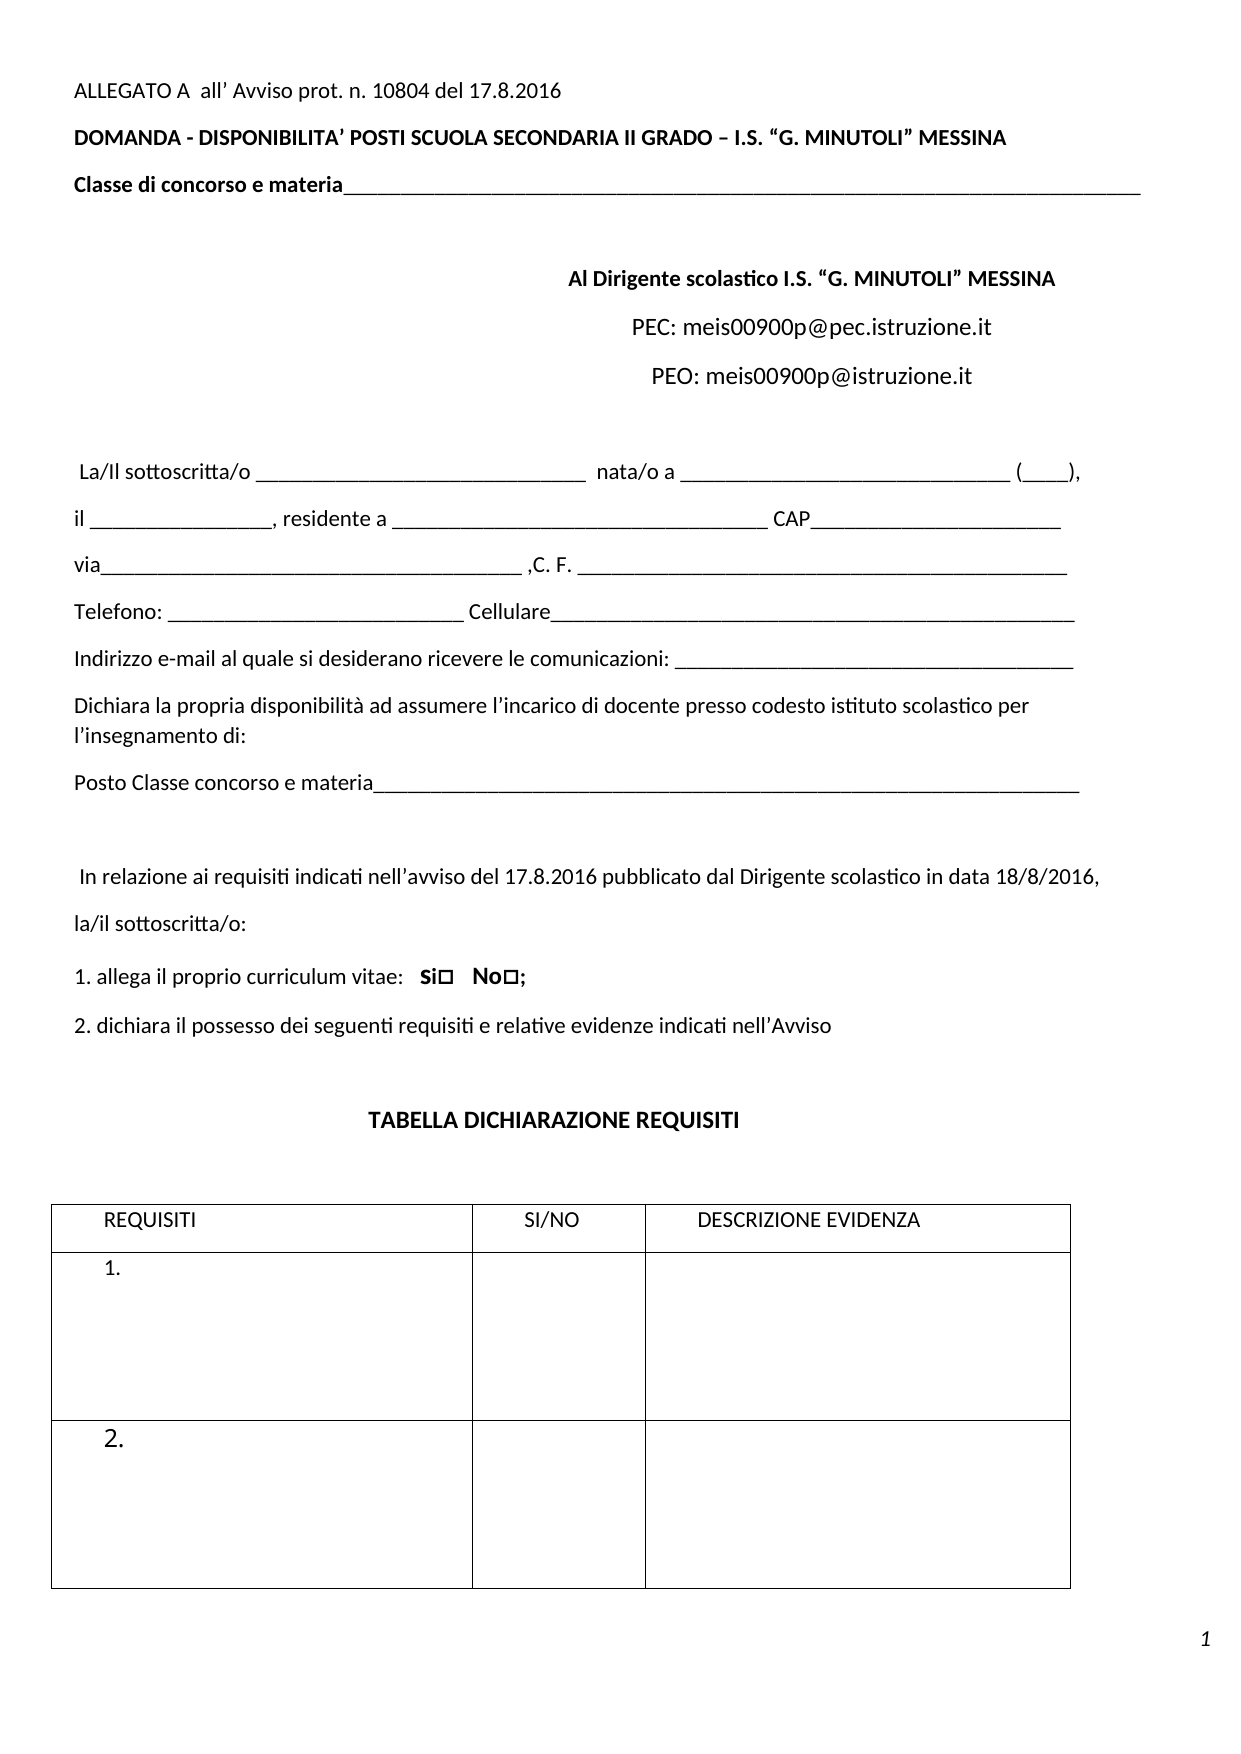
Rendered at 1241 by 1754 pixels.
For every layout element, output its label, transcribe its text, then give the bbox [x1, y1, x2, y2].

text Al Dirigente scolastico I.S. “G. MINUTOLI” MESSINA [443, 264, 1152, 292]
table_cell REQUISITI [52, 1205, 472, 1252]
text 2. dichiara il possesso dei seguenti requisiti e relative evidenze indicati nell’Avviso [74, 1011, 1152, 1039]
text Dichiara la propria disponibilità ad assumere l’incarico di docente presso codesto istituto scolastico per l’insegnamento di: [74, 691, 1152, 749]
table_cell [473, 1253, 645, 1419]
table_cell 2. [52, 1421, 472, 1587]
text la/il sottoscritta/o: [74, 909, 1152, 937]
text Telefono: __________________________ Cellulare______________________________________________ [74, 597, 1152, 626]
text In relazione ai requisiti indicati nell’avviso del 17.8.2016 pubblicato dal Dirigente scolastico in data 18/8/2016, [74, 862, 1152, 890]
text 1. allega il proprio curriculum vitae: si□ No□; [74, 956, 1152, 991]
table_cell [646, 1421, 1070, 1587]
table_cell [473, 1421, 645, 1587]
table_cell [646, 1253, 1070, 1419]
text DOMANDA - DISPONIBILITA’ POSTI SCUOLA SECONDARIA II GRADO – I.S. “G. MINUTOLI” MESSINA [74, 123, 1152, 151]
text Posto Classe concorso e materia______________________________________________________________ [74, 768, 1152, 796]
text via_____________________________________ ,C. F. ___________________________________________ [74, 551, 1152, 579]
text Classe di concorso e materia______________________________________________________________________ [74, 170, 1152, 198]
table_cell 1. [52, 1253, 472, 1419]
text PEC: meis00900p@pec.istruzione.it [443, 311, 1152, 341]
text ALLEGATO A all’ Avviso prot. n. 10804 del 17.8.2016 [74, 76, 1152, 104]
table_header TABELLA DICHIARAZIONE REQUISITI [52, 1058, 1071, 1204]
text il ________________, residente a _________________________________ CAP______________________ [74, 504, 1152, 532]
text Indirizzo e-mail al quale si desiderano ricevere le comunicazioni: ___________________________________ [74, 644, 1152, 672]
text PEO: meis00900p@istruzione.it [443, 360, 1152, 391]
table_cell SI/NO [473, 1205, 645, 1252]
text La/Il sottoscritta/o _____________________________ nata/o a _____________________________ (____), [74, 457, 1152, 485]
table_cell DESCRIZIONE EVIDENZA [646, 1205, 1070, 1252]
